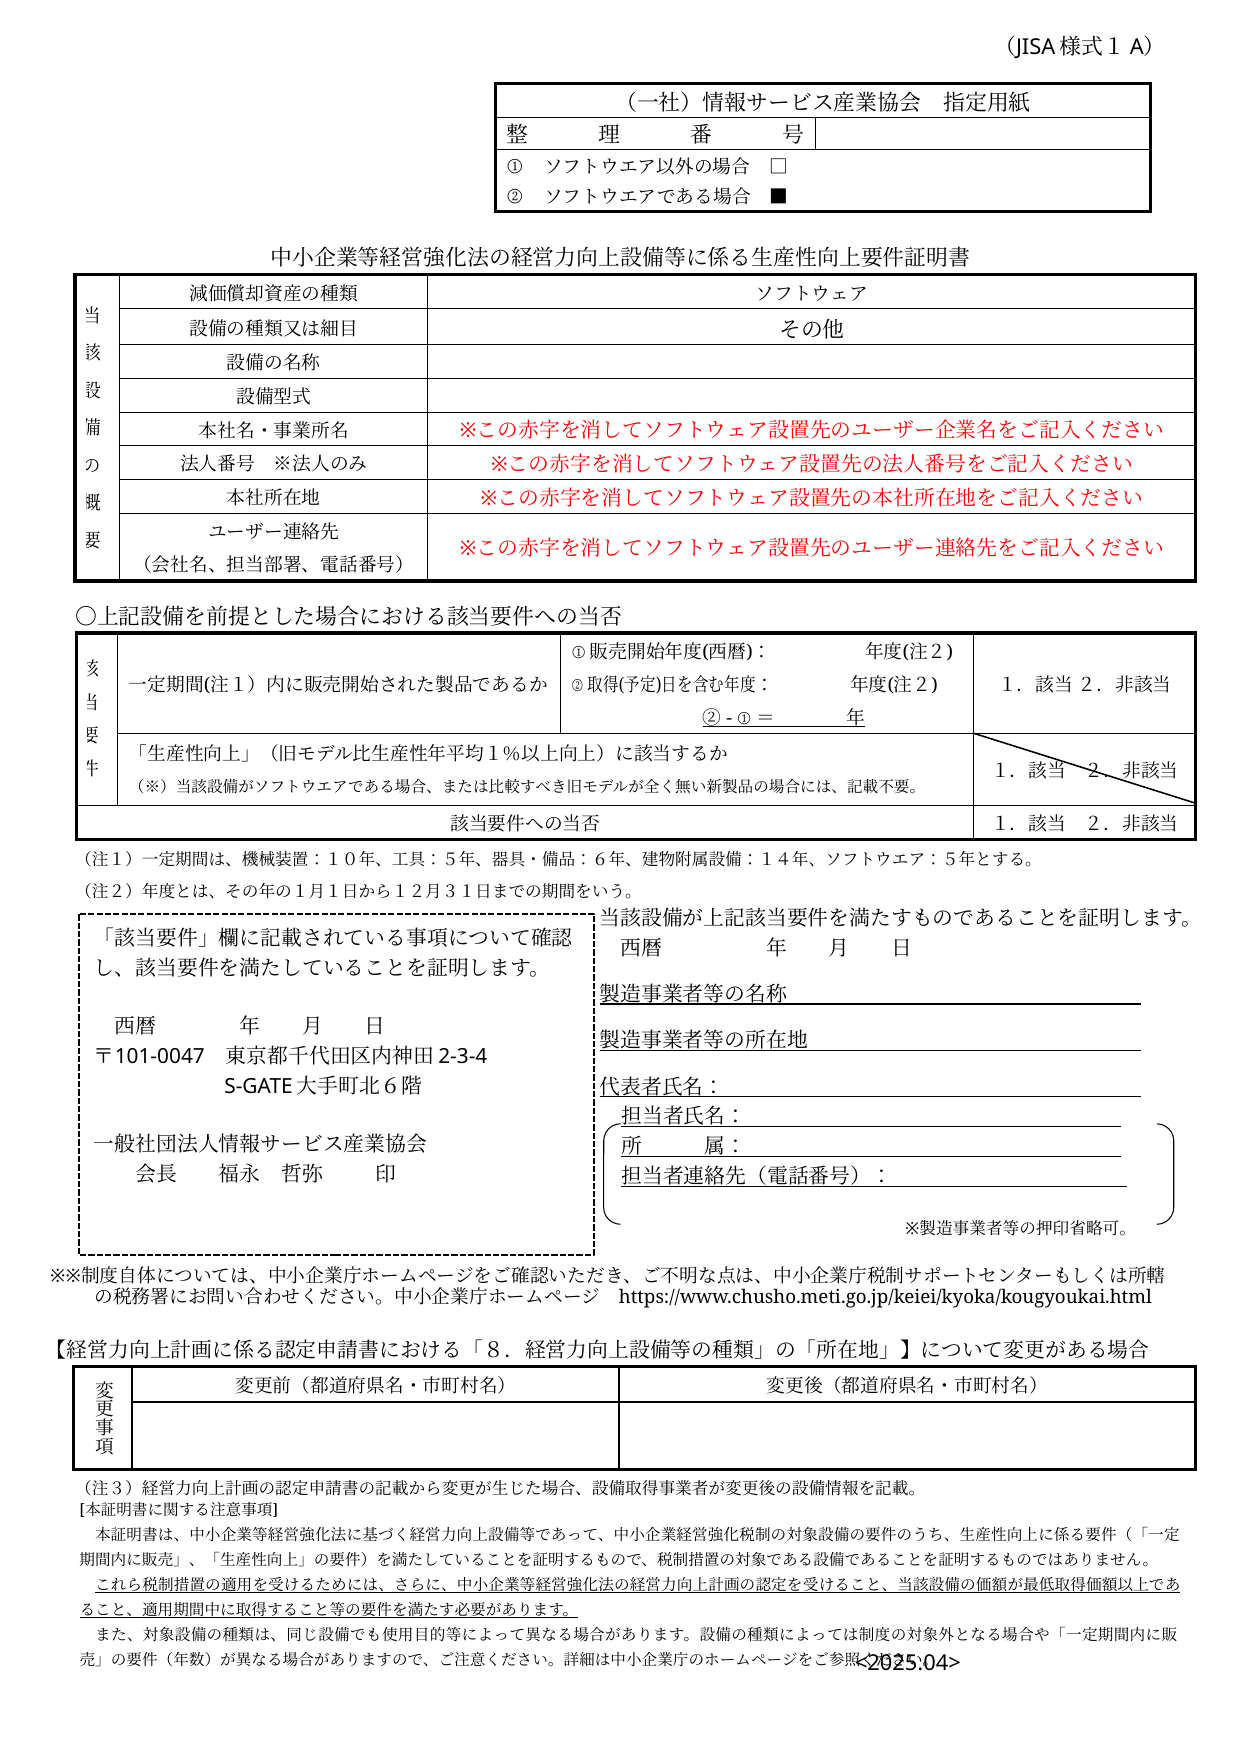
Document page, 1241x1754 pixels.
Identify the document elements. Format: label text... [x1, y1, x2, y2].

table_cell ※この赤字を消してソフトウェア設置先の本社所在地をご記入ください [428, 480, 1194, 513]
text （注３）経営力向上計画の認定申請書の記載から変更が生じた場合、設備取得事業者が変更後の設備情報を記載。 [75, 1471, 1165, 1503]
table_cell [816, 118, 1149, 149]
table_cell [620, 1403, 1194, 1468]
table_cell １．該当 ２．非該当 [974, 735, 1192, 804]
table_cell １．該当 ２．非該当 [982, 734, 1194, 801]
table_header １．該当 ２．非該当 [974, 635, 1194, 733]
table_cell その他 [428, 309, 1194, 344]
table_header 変更前（都道府県名・市町村名） [133, 1368, 618, 1401]
table_cell 設備の種類又は細目 [120, 309, 427, 344]
table_header ソフトウェア [428, 276, 1194, 308]
table_header （一社）情報サービス産業協会 指定用紙 [497, 85, 1149, 117]
table_cell 設備型式 [120, 379, 427, 412]
table_cell 法人番号 ※法人のみ [120, 446, 427, 479]
table_cell [428, 345, 1194, 378]
text 中小企業等経営強化法の経営力向上設備等に係る生産性向上要件証明書 [75, 240, 1165, 272]
table_cell ユーザー連絡先 （会社名、担当部署、電話番号） [120, 514, 427, 579]
table_cell 設備の名称 [120, 345, 427, 378]
table_header 該 当 要 件 [78, 635, 117, 804]
text 【経営力向上計画に係る認定申請書における「８．経営力向上設備等の種類」の「所在地」】について変更がある場合 [46, 1332, 1165, 1365]
table_header ①販売開始年度(西暦)： 年度(注２) ②取得(予定)日を含む年度： 年度(注２) ② - ① ＝ 年 [561, 635, 973, 733]
table_cell 整理番号 [497, 118, 815, 149]
text 〇上記設備を前提とした場合における該当要件への当否 [75, 599, 1165, 631]
table_cell [428, 379, 1194, 412]
table_cell ソフトウエア以外の場合 □ ソフトウエアである場合 ■ [497, 150, 1149, 210]
table_cell ※この赤字を消してソフトウェア設置先のユーザー連絡先をご記入ください [428, 514, 1194, 579]
table_cell 本社名・事業所名 [120, 413, 427, 445]
table_cell [133, 1403, 618, 1468]
table_cell 本社所在地 [120, 480, 427, 513]
table_cell ※この赤字を消してソフトウェア設置先のユーザー企業名をご記入ください [428, 413, 1194, 445]
table_header 変更事項(注３) [75, 1368, 131, 1468]
table_cell ※この赤字を消してソフトウェア設置先の法人番号をご記入ください [428, 446, 1194, 479]
text （注２）年度とは、その年の１月１日から１２月３１日までの期間をいう。 [75, 874, 1165, 907]
table_header 変更後（都道府県名・市町村名） [620, 1368, 1194, 1401]
table_cell １．該当 ２．非該当 [974, 806, 1194, 838]
table_header 当 該 設 備 の 概 要 [77, 276, 119, 579]
table_cell 「生産性向上」（旧モデル比生産性年平均１％以上向上）に該当するか （※）当該設備がソフトウエアである場合、または比較すべき旧モデルが全く無い新製品の場合には、記載不要。 [118, 734, 973, 804]
table_header 減価償却資産の種類 [120, 276, 427, 308]
table_cell 該当要件への当否 [78, 806, 973, 838]
table_header 一定期間(注１）内に販売開始された製品であるか [118, 635, 560, 733]
text （注１）一定期間は、機械装置：１０年、工具：５年、器具・備品：６年、建物附属設備：１４年、ソフトウエア：５年とする。 [75, 841, 1165, 874]
